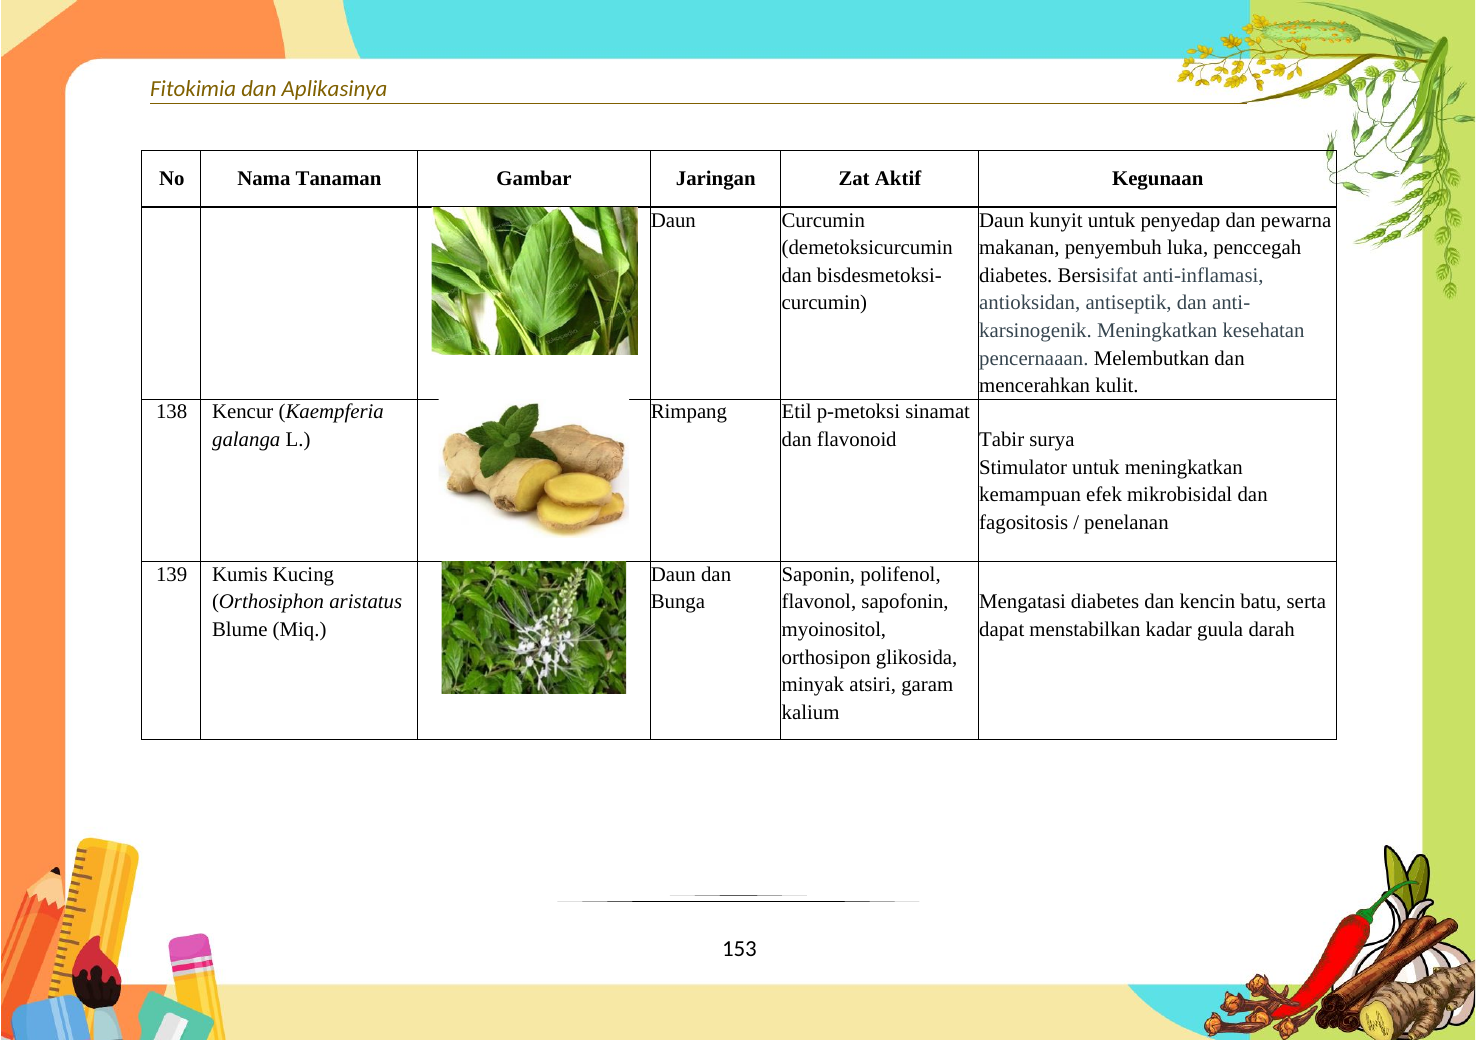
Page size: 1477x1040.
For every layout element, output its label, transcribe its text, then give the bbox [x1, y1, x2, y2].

table_cell 138 [142, 400, 200, 561]
table_cell Tabir surya Stimulator untuk meningkatkan kemampuan efek mikrobisidal dan fagositosis / penelanan [979, 400, 1336, 561]
table_cell Etil p-metoksi sinamat dan flavonoid [781, 400, 978, 561]
table_cell Daun dan Bunga [651, 562, 780, 739]
table_header No [142, 151, 200, 206]
table_cell [201, 208, 417, 398]
table_cell [418, 562, 650, 739]
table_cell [781, 208, 978, 398]
picture [1, 0, 1475, 1040]
table_header Zat Aktif [781, 151, 978, 206]
table_cell Daun kunyit untuk penyedap dan pewarna makanan, penyembuh luka, penccegah diabetes. Bersisifat anti-inflamasi, antioksidan, antiseptik, dan anti-karsinogenik. Meningkatkan kesehatan pencernaaan. Melembutkan dan mencerahkan kulit. [979, 208, 1336, 398]
table_header Jaringan [651, 151, 780, 206]
table_cell [418, 208, 650, 398]
table_header Gambar [418, 151, 650, 206]
table_cell Kencur (Kaempferia galanga L.) [201, 400, 417, 561]
table_header Nama Tanaman [201, 151, 417, 206]
table_cell Rimpang [651, 400, 780, 561]
table_cell Saponin, polifenol, flavonol, sapofonin, myoinositol, orthosipon glikosida, minyak atsiri, garam kalium [781, 562, 978, 739]
table_cell 139 [142, 562, 200, 739]
table_cell [142, 208, 200, 398]
table_header Kegunaan [979, 151, 1336, 206]
table_cell Kumis Kucing (Orthosiphon aristatus Blume (Miq.) [201, 562, 417, 739]
table_cell Mengatasi diabetes dan kencin batu, serta dapat menstabilkan kadar guula darah [979, 562, 1336, 739]
table_cell [418, 400, 650, 561]
table_cell Daun [651, 208, 780, 398]
